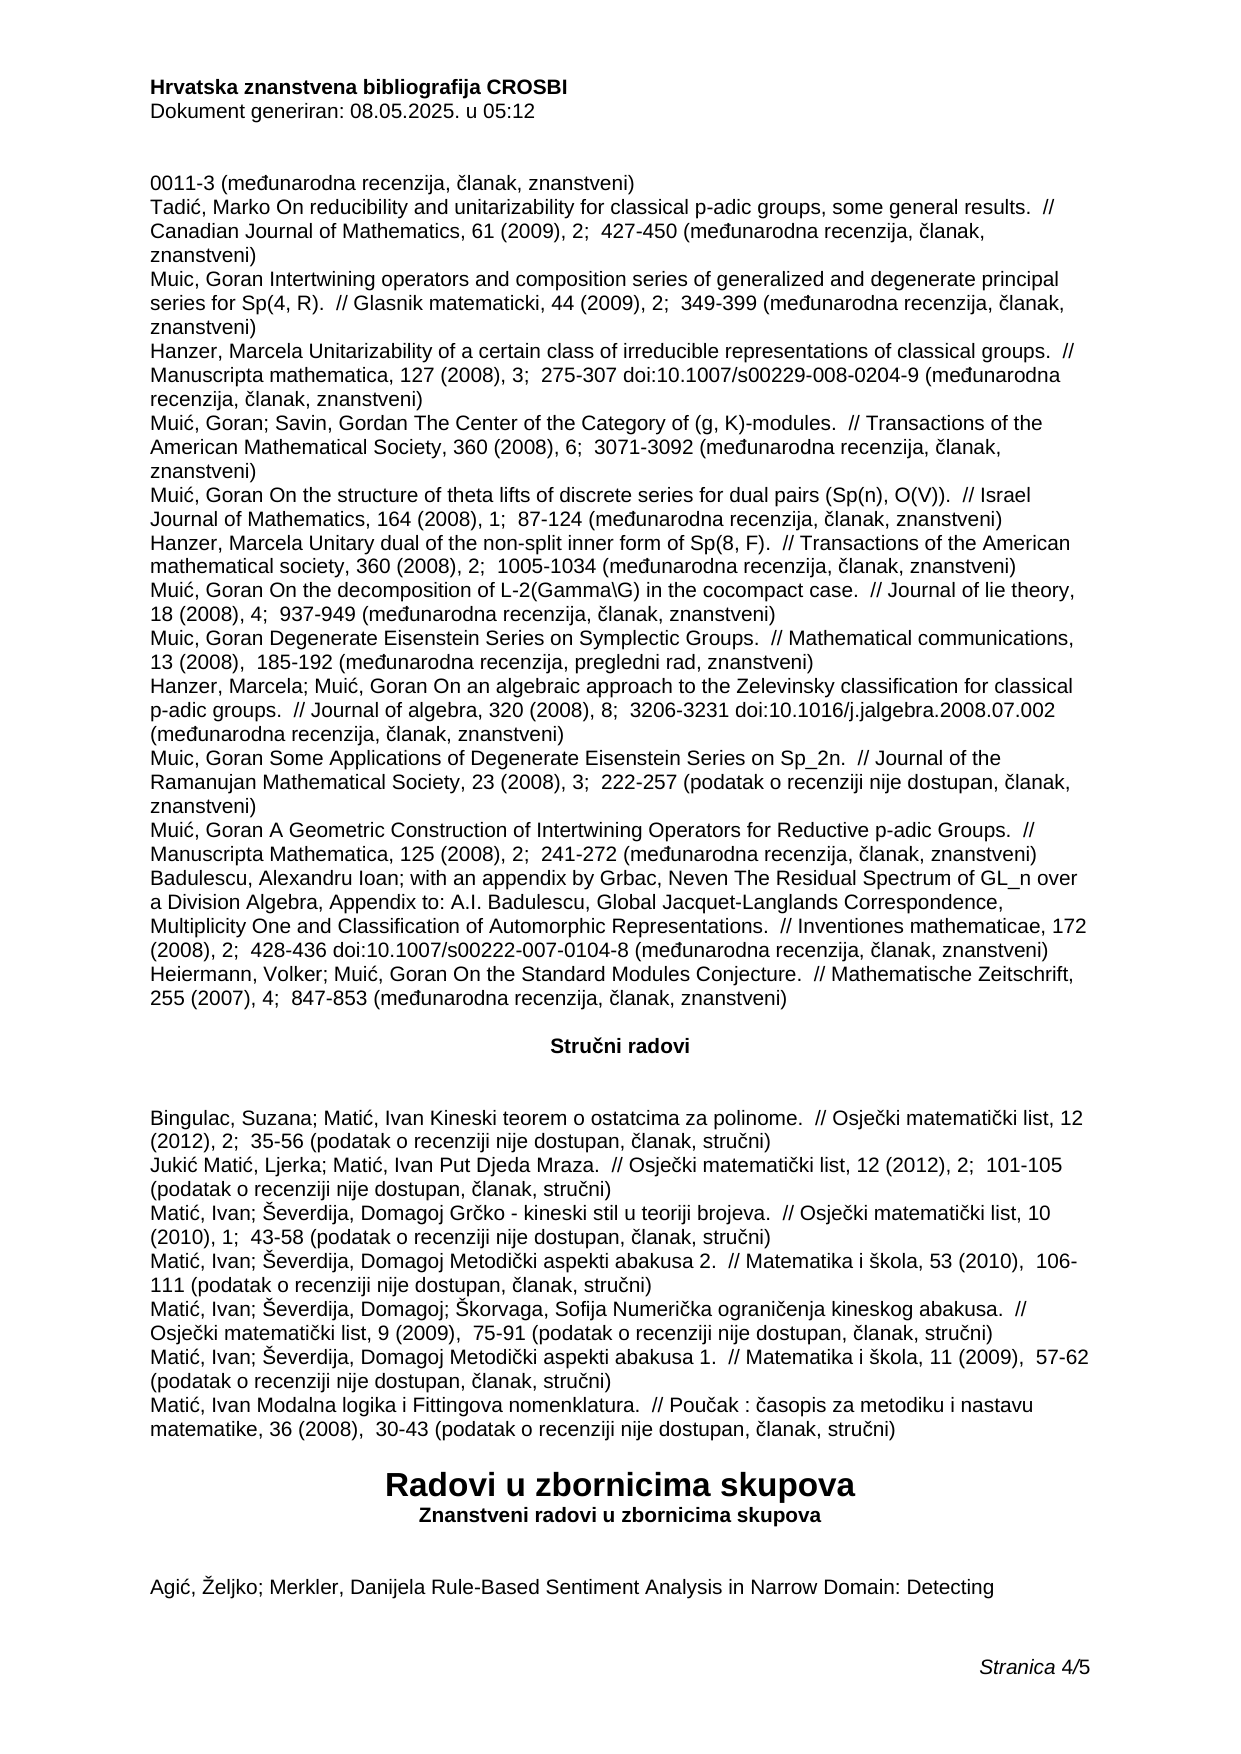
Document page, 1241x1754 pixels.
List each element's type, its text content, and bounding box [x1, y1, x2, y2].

text Badulescu, Alexandru Ioan; with an appendix by Grbac, Neven [150, 866, 1090, 962]
text Tadić, Marko [150, 195, 1090, 267]
text Muic, Goran [150, 746, 1090, 818]
text Muić, Goran [150, 482, 1090, 530]
text Muic, Goran [150, 626, 1090, 674]
text Hanzer, Marcela [150, 339, 1090, 411]
text Hanzer, Marcela [150, 171, 1090, 195]
text Muić, Goran [150, 578, 1090, 626]
text Hanzer, Marcela [150, 530, 1090, 578]
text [150, 1575, 1090, 1599]
subtitle Znanstveni radovi u zbornicima skupova [150, 1503, 1090, 1527]
text Bingulac, Suzana; Matić, Ivan [150, 1105, 1090, 1153]
subtitle Radovi u zbornicima skupova [150, 1465, 1090, 1503]
text Hanzer, Marcela; Muić, Goran [150, 674, 1090, 746]
text Matić, Ivan; Ševerdija, Domagoj; Škorvaga, Sofija [150, 1297, 1090, 1345]
text Matić, Ivan; Ševerdija, Domagoj [150, 1249, 1090, 1297]
subtitle Stručni radovi [150, 1033, 1090, 1057]
text Muić, Goran; Savin, Gordan [150, 411, 1090, 482]
text Muić, Goran [150, 818, 1090, 866]
text Matić, Ivan; Ševerdija, Domagoj [150, 1345, 1090, 1393]
text Matić, Ivan; Ševerdija, Domagoj [150, 1201, 1090, 1249]
text Matić, Ivan [150, 1393, 1090, 1441]
text Muic, Goran [150, 267, 1090, 339]
text Jukić Matić, Ljerka; Matić, Ivan [150, 1153, 1090, 1201]
text Heiermann, Volker; Muić, Goran [150, 962, 1090, 1009]
